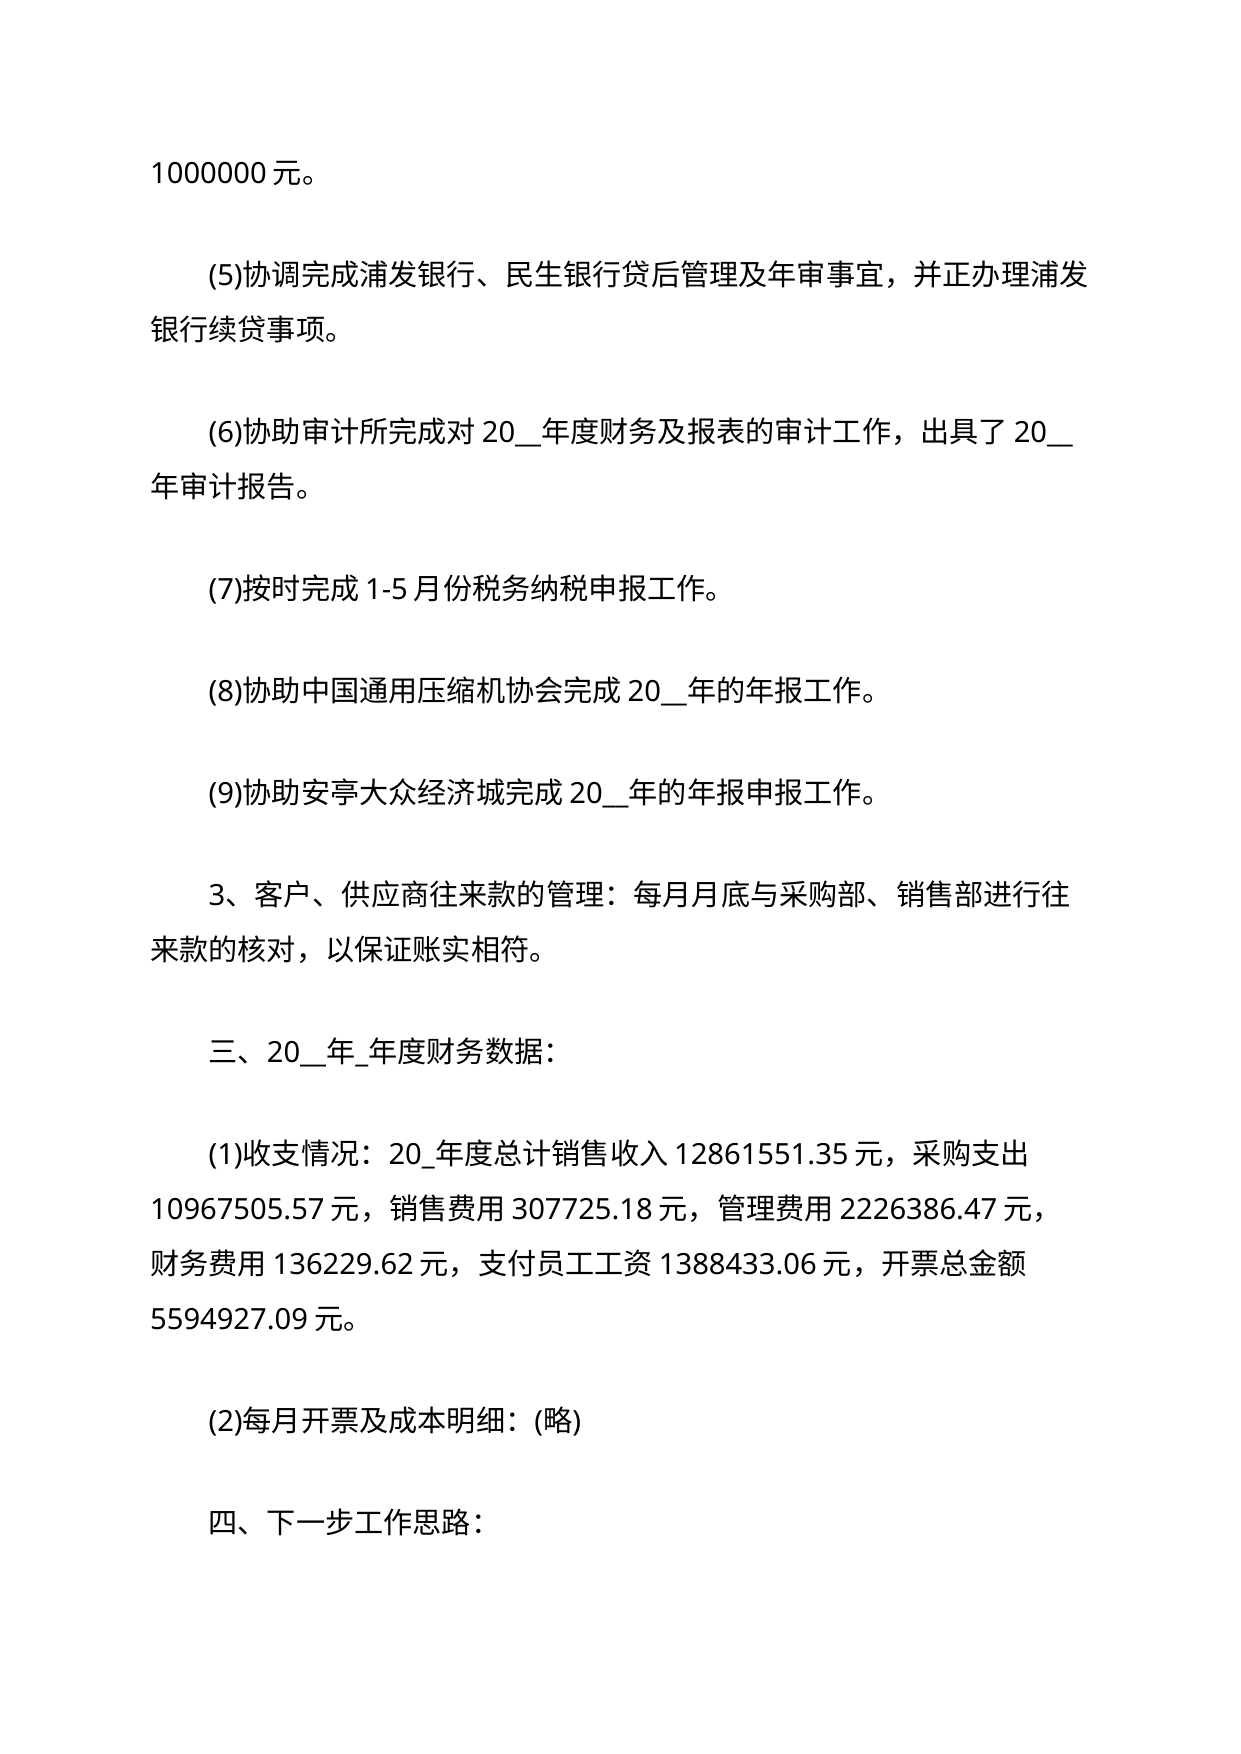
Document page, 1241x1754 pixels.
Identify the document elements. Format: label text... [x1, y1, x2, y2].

text 三、20__年_年度财务数据： [150, 1028, 1090, 1071]
text (6)协助审计所完成对20__年度财务及报表的审计工作，出具了20__年审计报告。 [150, 409, 1090, 506]
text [150, 150, 1090, 192]
text (5)协调完成浦发银行、民生银行贷后管理及年审事宜，并正办理浦发银行续贷事项。 [150, 252, 1090, 349]
text (8)协助中国通用压缩机协会完成20__年的年报工作。 [150, 667, 1090, 710]
text (7)按时完成1-5月份税务纳税申报工作。 [150, 566, 1090, 608]
text (9)协助安亭大众经济城完成20__年的年报申报工作。 [150, 769, 1090, 812]
text (2)每月开票及成本明细：(略) [150, 1397, 1090, 1439]
text 3、客户、供应商往来款的管理：每月月底与采购部、销售部进行往来款的核对，以保证账实相符。 [150, 871, 1090, 969]
text 四、下一步工作思路： [150, 1499, 1090, 1541]
text (1)收支情况：20_年度总计销售收入12861551.35元，采购支出10967505.57元，销售费用307725.18元，管理费用2226386.47元，财务费用136229.62元，支付员工工资1388433.06元，开票总金额5594927.09元。 [150, 1130, 1090, 1338]
